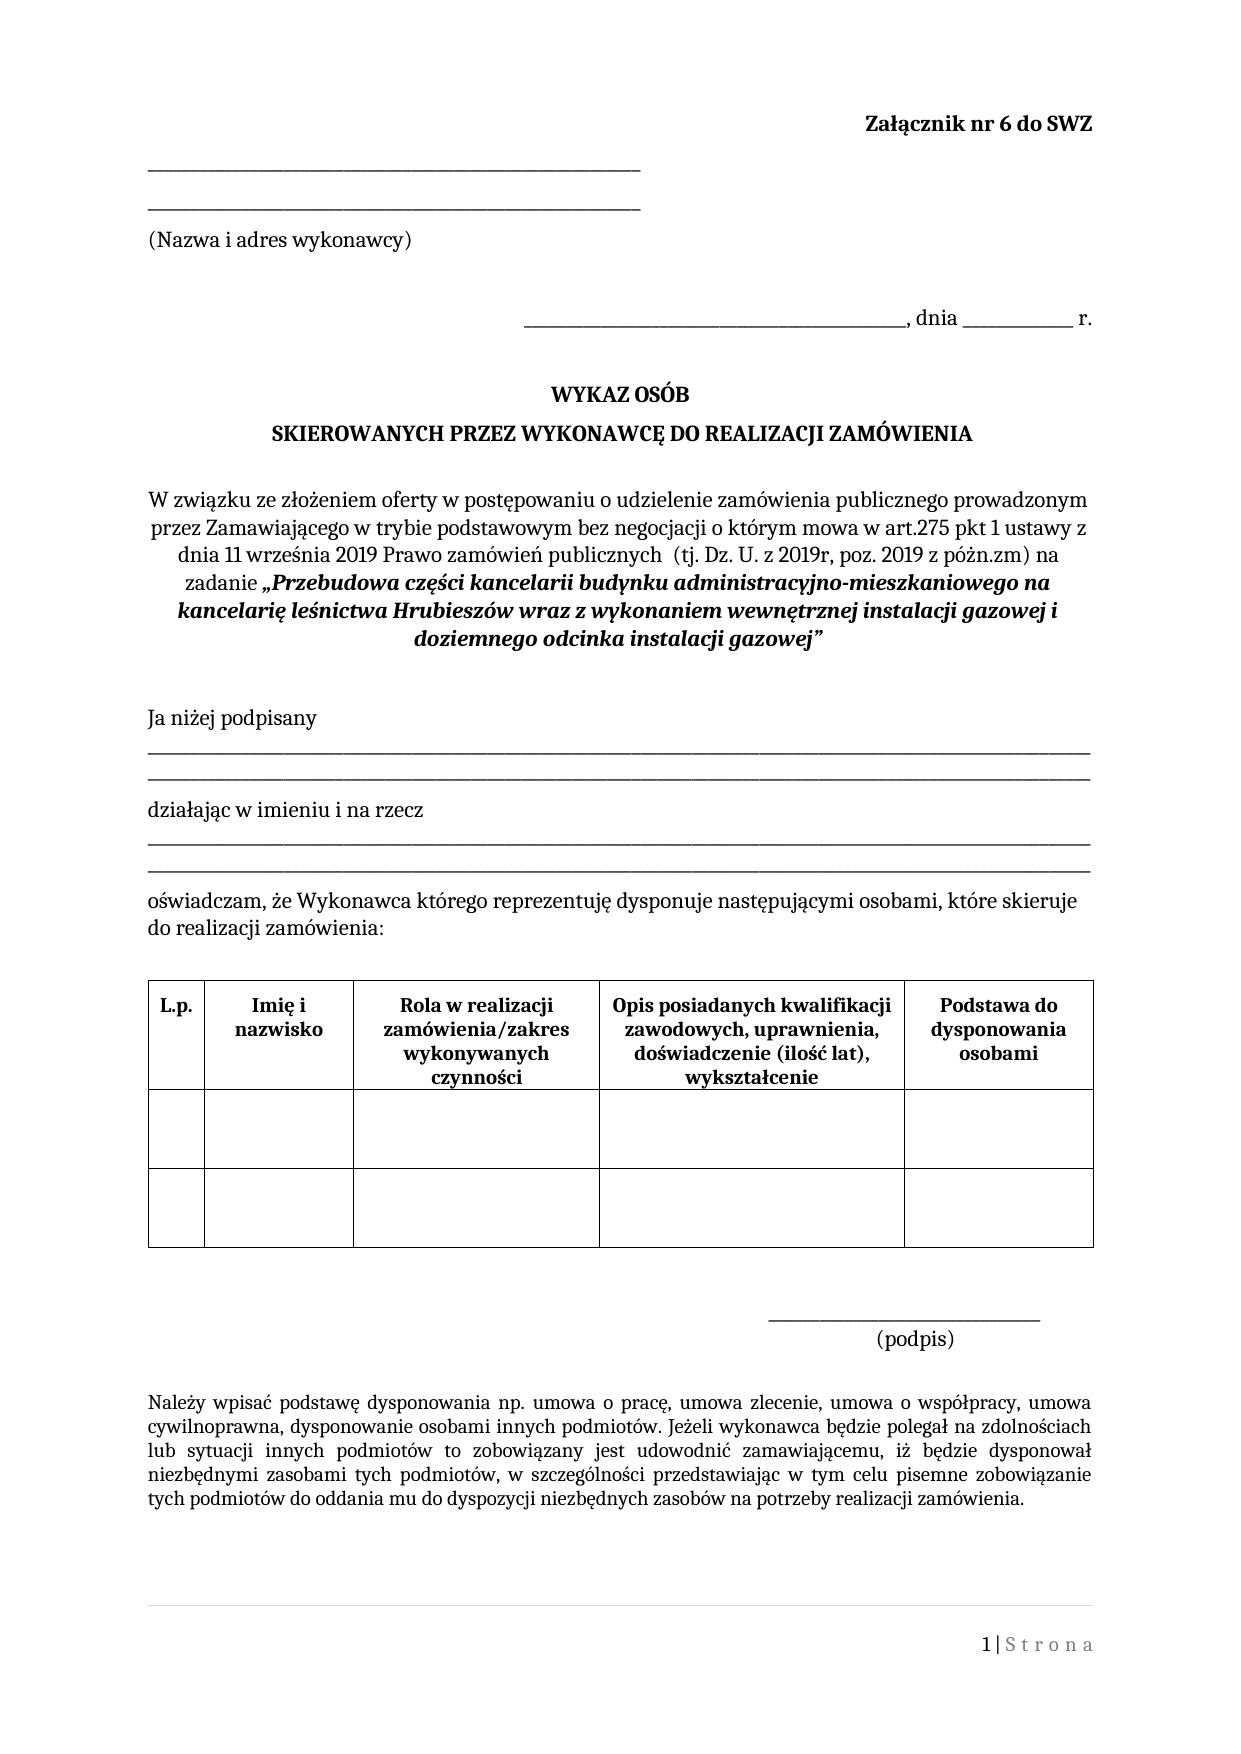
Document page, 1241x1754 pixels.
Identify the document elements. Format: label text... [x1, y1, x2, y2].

table_cell [905, 1090, 1093, 1168]
table_cell [354, 1090, 599, 1168]
text __________________________________________________________ [148, 149, 1093, 176]
table_cell [600, 1169, 904, 1247]
text ________________________________ (podpis) [738, 1299, 1093, 1352]
text __________________________________________________________ [148, 188, 1093, 214]
text Ja niżej podpisany _______________________________________________________________________________________________________________ _______________________________________________________________________________________________________________ [148, 705, 1093, 784]
text działając w imieniu i na rzecz ______________________________________________________________________________________________________________________________________________________________________________________________________________________________ [148, 797, 1093, 876]
table_cell [600, 1090, 904, 1168]
table_cell [149, 1169, 204, 1247]
text oświadczam, że Wykonawca którego reprezentuję dysponuje następującymi osobami, które skieruje do realizacji zamówienia: [148, 888, 1093, 941]
text SKIEROWANYCH PRZEZ WYKONAWCĘ DO REALIZACJI ZAMÓWIENIA [148, 421, 1093, 447]
table_header Opis posiadanych kwalifikacji zawodowych, uprawnienia, doświadczenie (ilość lat), wykształcenie [600, 981, 904, 1089]
text Należy wpisać podstawę dysponowania np. umowa o pracę, umowa zlecenie, umowa o współpracy, umowa cywilnoprawna, dysponowanie osobami innych podmiotów. Jeżeli wykonawca będzie polegał na zdolnościach lub sytuacji innych podmiotów to zobowiązany jest udowodnić zamawiającemu, iż będzie dysponował niezbędnymi zasobami tych podmiotów, w szczególności przedstawiając w tym celu pisemne zobowiązanie tych podmiotów do oddania mu do dyspozycji niezbędnych zasobów na potrzeby realizacji zamówienia. [148, 1391, 1093, 1511]
table_cell [205, 1090, 353, 1168]
text (Nazwa i adres wykonawcy) [148, 227, 1093, 253]
table_cell [354, 1169, 599, 1247]
text Załącznik nr 6 do SWZ [148, 110, 1093, 137]
table_header Imię i nazwisko [205, 981, 353, 1089]
table_header Rola w realizacji zamówienia/zakres wykonywanych czynności [354, 981, 599, 1089]
table_cell [149, 1090, 204, 1168]
text W związku ze złożeniem oferty w postępowaniu o udzielenie zamówienia publicznego prowadzonym przez Zamawiającego w trybie podstawowym bez negocjacji o którym mowa w art.275 pkt 1 ustawy z dnia 11 września 2019 Prawo zamówień publicznych (tj. Dz. U. z 2019r, poz. 2019 z póżn.zm) na zadanie „Przebudowa części kancelarii budynku administracyjno-mieszkaniowego na kancelarię leśnictwa Hrubieszów wraz z wykonaniem wewnętrznej instalacji gazowej i doziemnego odcinka instalacji gazowej” [148, 486, 1089, 652]
table_cell [905, 1169, 1093, 1247]
table_header Podstawa do dysponowania osobami [905, 981, 1093, 1089]
table_cell [205, 1169, 353, 1247]
text _____________________________________________, dnia _____________ r. [148, 304, 1093, 331]
text WYKAZ OSÓB [148, 382, 1093, 409]
table_header L.p. [149, 981, 204, 1089]
